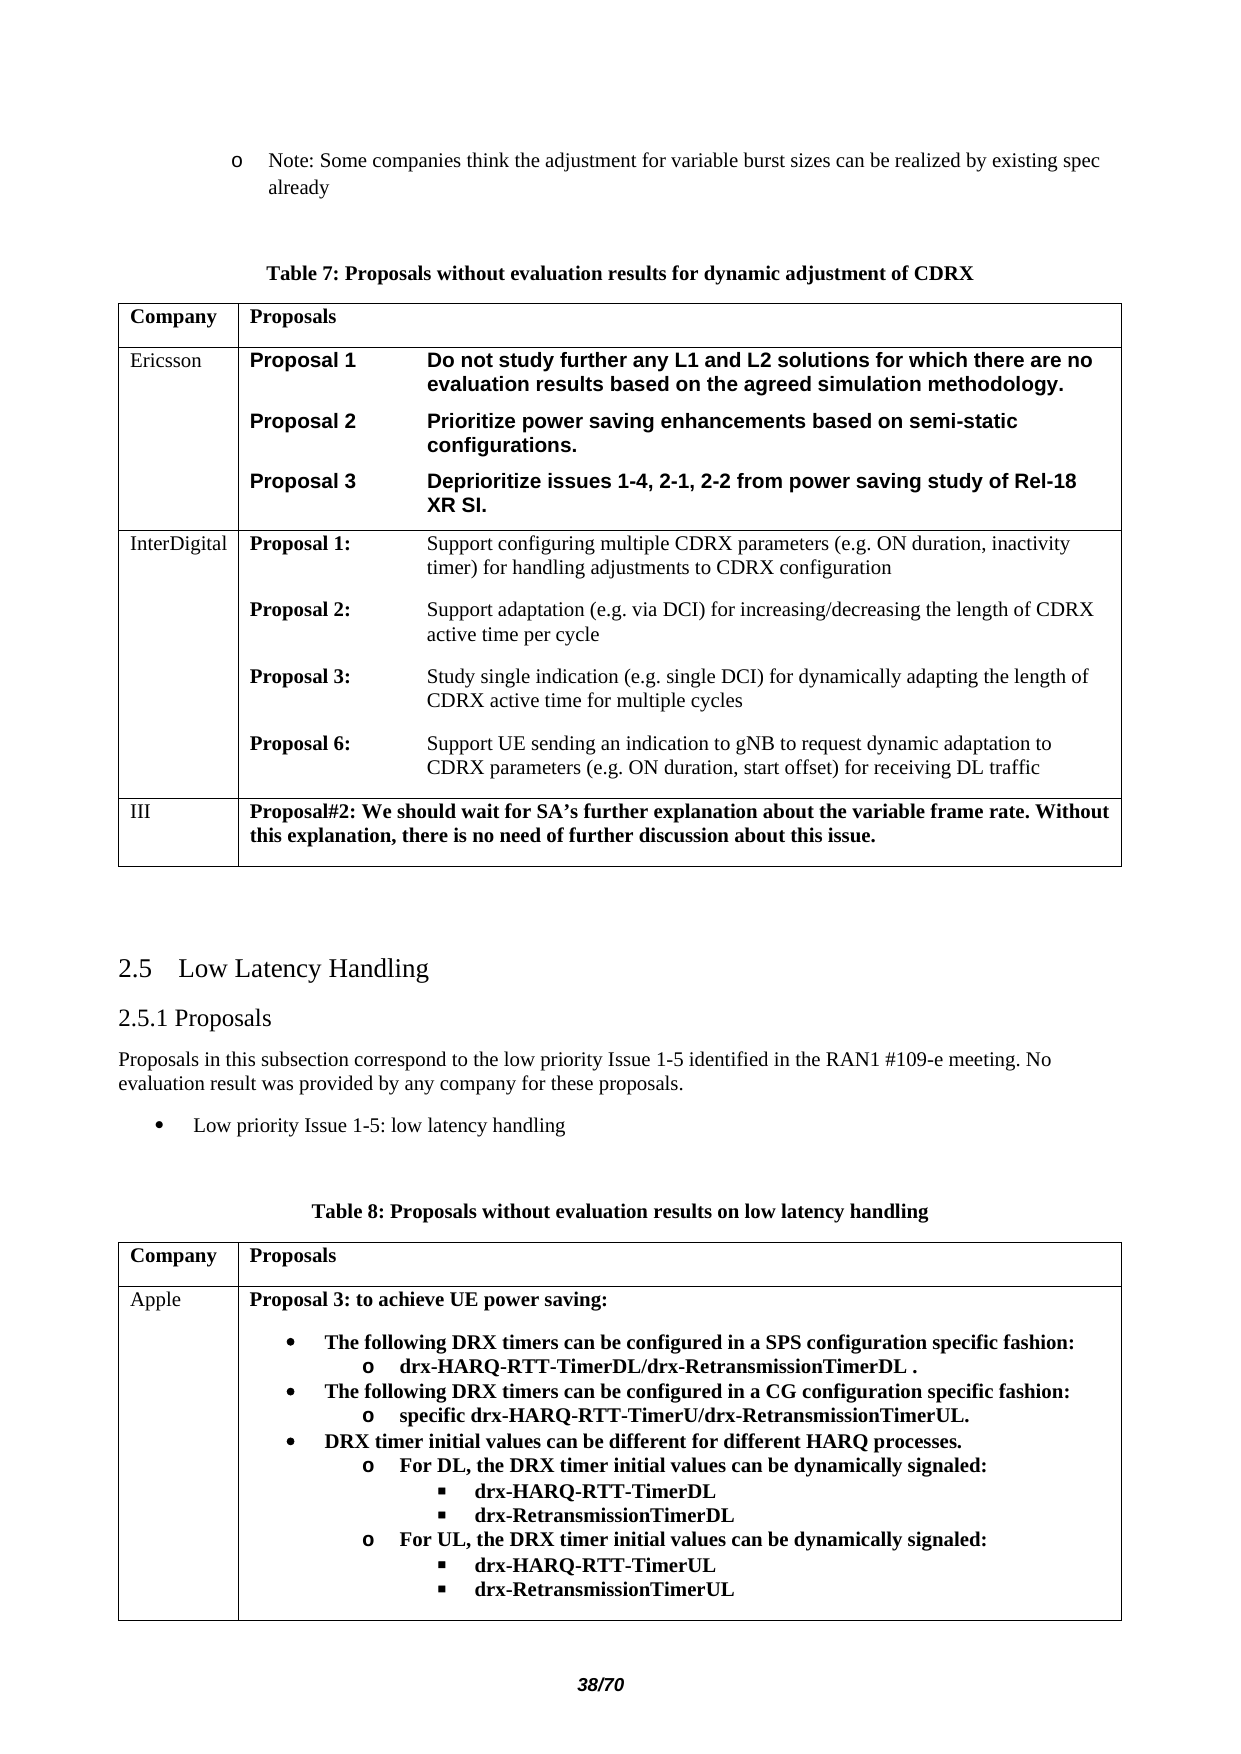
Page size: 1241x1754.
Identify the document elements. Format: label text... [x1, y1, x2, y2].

list Note: Some companies think the adjustment for variable burst sizes can be realized by existing spec already [231, 148, 1122, 199]
subtitle 2.5.1 Proposals [118, 1003, 1122, 1032]
list Low priority Issue 1-5: low latency handling [156, 1113, 1122, 1137]
table_cell Proposal#2: We should wait for SA’s further explanation about the variable frame rate. Without this explanation, there is no need of further discussion about this issue. [239, 799, 1121, 866]
table_cell Apple [119, 1287, 238, 1620]
subtitle Low Latency Handling [118, 953, 1122, 984]
text Table 7: Proposals without evaluation results for dynamic adjustment of CDRX [118, 261, 1122, 284]
table_cell Ericsson [119, 348, 238, 529]
text Proposals in this subsection correspond to the low priority Issue 1-5 identified in the RAN1 #109-e meeting. No evaluation result was provided by any company for these proposals. [118, 1047, 1122, 1095]
table_header Company [119, 304, 238, 347]
table_header Proposals [239, 304, 1121, 347]
table_cell Proposal 1 Do not study further any L1 and L2 solutions for which there are no evaluation results based on the agreed simulation methodology. Proposal 2 Prioritize power saving enhancements based on semi-static configurations. Proposal 3 Deprioritize issues 1-4, 2-1, 2-2 from power saving study of Rel-18 XR SI. [239, 348, 1121, 529]
text Table 8: Proposals without evaluation results on low latency handling [118, 1199, 1122, 1223]
table_cell Proposal 1: Support configuring multiple CDRX parameters (e.g. ON duration, inactivity timer) for handling adjustments to CDRX configuration Proposal 2: Support adaptation (e.g. via DCI) for increasing/decreasing the length of CDRX active time per cycle Proposal 3: Study single indication (e.g. single DCI) for dynamically adapting the length of CDRX active time for multiple cycles Proposal 6: Support UE sending an indication to gNB to request dynamic adaptation to CDRX parameters (e.g. ON duration, start offset) for receiving DL traffic [239, 531, 1121, 798]
table_header Company [119, 1243, 238, 1286]
table_cell InterDigital [119, 531, 238, 798]
table_header Proposals [239, 1243, 1121, 1286]
table_cell III [119, 799, 238, 866]
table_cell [239, 1287, 1121, 1620]
